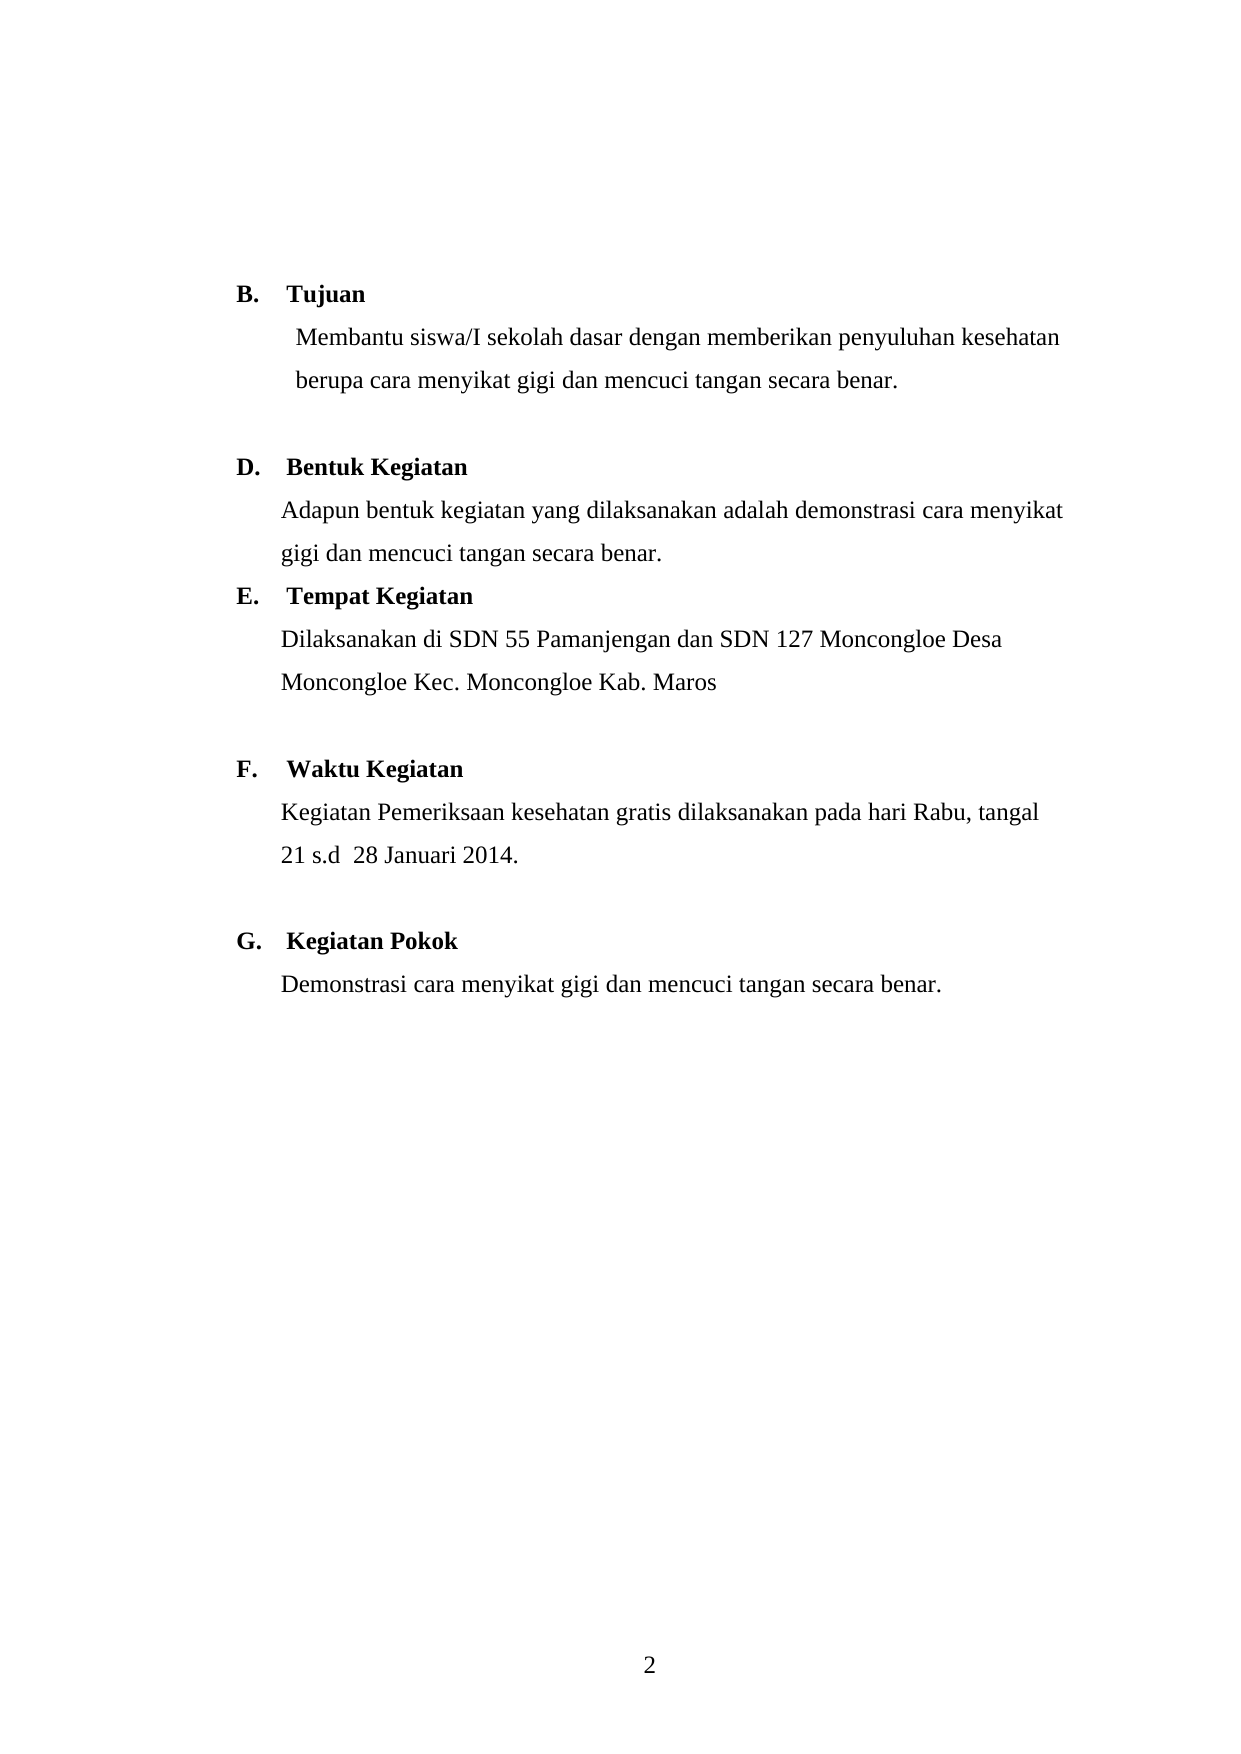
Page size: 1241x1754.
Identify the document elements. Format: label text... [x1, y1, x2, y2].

text D. Bentuk Kegiatan [236, 452, 1063, 481]
text B. Tujuan [236, 279, 1063, 308]
text F. Waktu Kegiatan [236, 754, 1063, 782]
text Dilaksanakan di SDN 55 Pamanjengan dan SDN 127 Moncongloe Desa Moncongloe Kec. Moncongloe Kab. Maros [281, 624, 1063, 696]
text Membantu siswa/I sekolah dasar dengan memberikan penyuluhan kesehatan berupa cara menyikat gigi dan mencuci tangan secara benar. [295, 322, 1063, 394]
text G. Kegiatan Pokok [236, 926, 1063, 955]
text Adapun bentuk kegiatan yang dilaksanakan adalah demonstrasi cara menyikat gigi dan mencuci tangan secara benar. [281, 495, 1063, 567]
text Kegiatan Pemeriksaan kesehatan gratis dilaksanakan pada hari Rabu, tangal 21 s.d 28 Januari 2014. [236, 797, 1063, 869]
text E. Tempat Kegiatan [236, 581, 1063, 610]
text Demonstrasi cara menyikat gigi dan mencuci tangan secara benar. [281, 969, 1063, 998]
